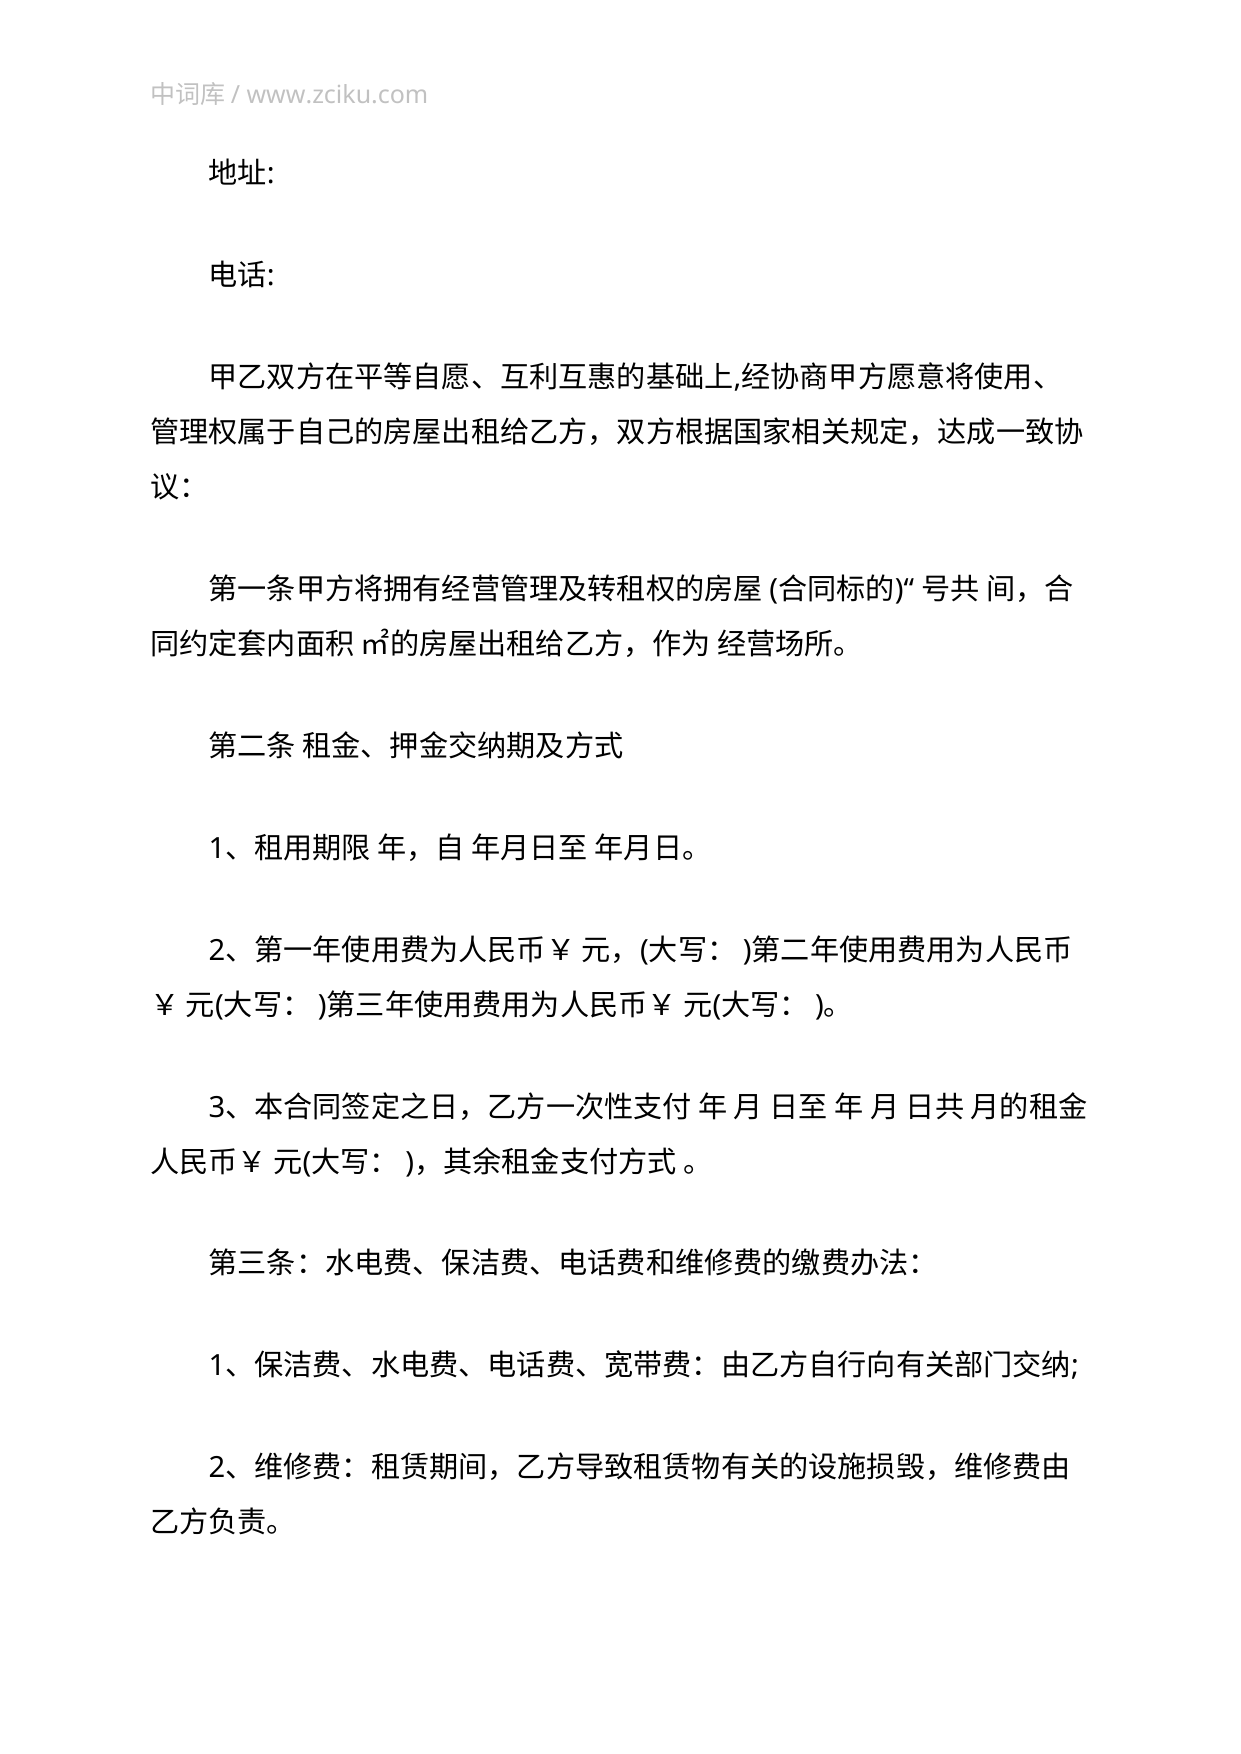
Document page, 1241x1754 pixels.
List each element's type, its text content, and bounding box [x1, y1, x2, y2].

text 第一条甲方将拥有经营管理及转租权的房屋 (合同标的)“ 号共 间，合同约定套内面积 ㎡的房屋出租给乙方，作为 经营场所。 [150, 566, 1090, 663]
text 3、本合同签定之日，乙方一次性支付 年 月 日至 年 月 日共 月的租金人民币￥ 元(大写： )，其余租金支付方式 。 [150, 1083, 1090, 1181]
text 2、维修费：租赁期间，乙方导致租赁物有关的设施损毁，维修费由乙方负责。 [150, 1444, 1090, 1541]
text 1、保洁费、水电费、电话费、宽带费：由乙方自行向有关部门交纳; [150, 1342, 1090, 1384]
text 电话: [150, 252, 1090, 294]
text 2、第一年使用费为人民币￥ 元，(大写： )第二年使用费用为人民币￥ 元(大写： )第三年使用费用为人民币￥ 元(大写： )。 [150, 926, 1090, 1023]
text 第三条：水电费、保洁费、电话费和维修费的缴费办法： [150, 1240, 1090, 1282]
text 1、租用期限 年，自 年月日至 年月日。 [150, 824, 1090, 867]
text 第二条 租金、押金交纳期及方式 [150, 722, 1090, 765]
text 地址: [150, 150, 1090, 192]
text 甲乙双方在平等自愿、互利互惠的基础上,经协商甲方愿意将使用、管理权属于自己的房屋出租给乙方，双方根据国家相关规定，达成一致协议： [150, 354, 1090, 506]
